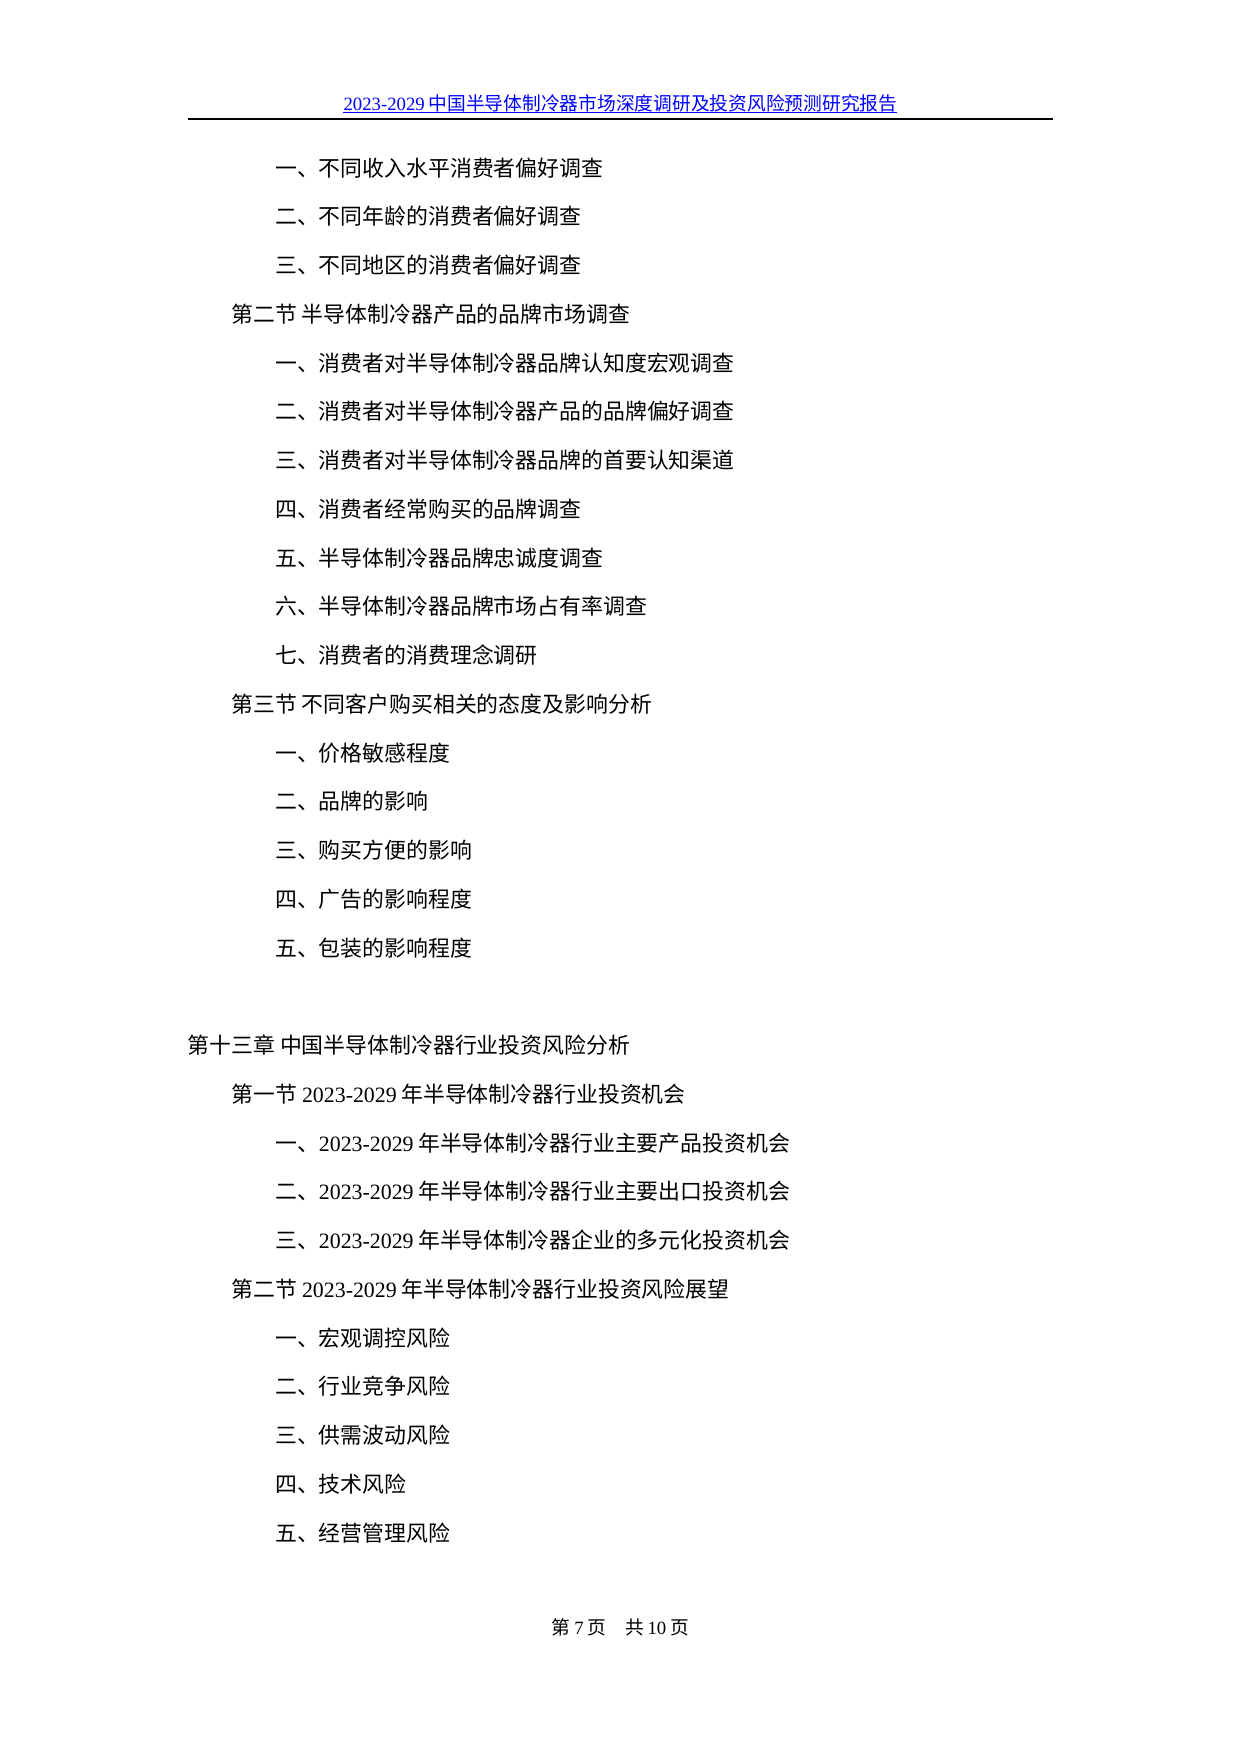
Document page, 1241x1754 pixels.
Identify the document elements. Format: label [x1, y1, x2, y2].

text [187, 150, 1053, 1548]
